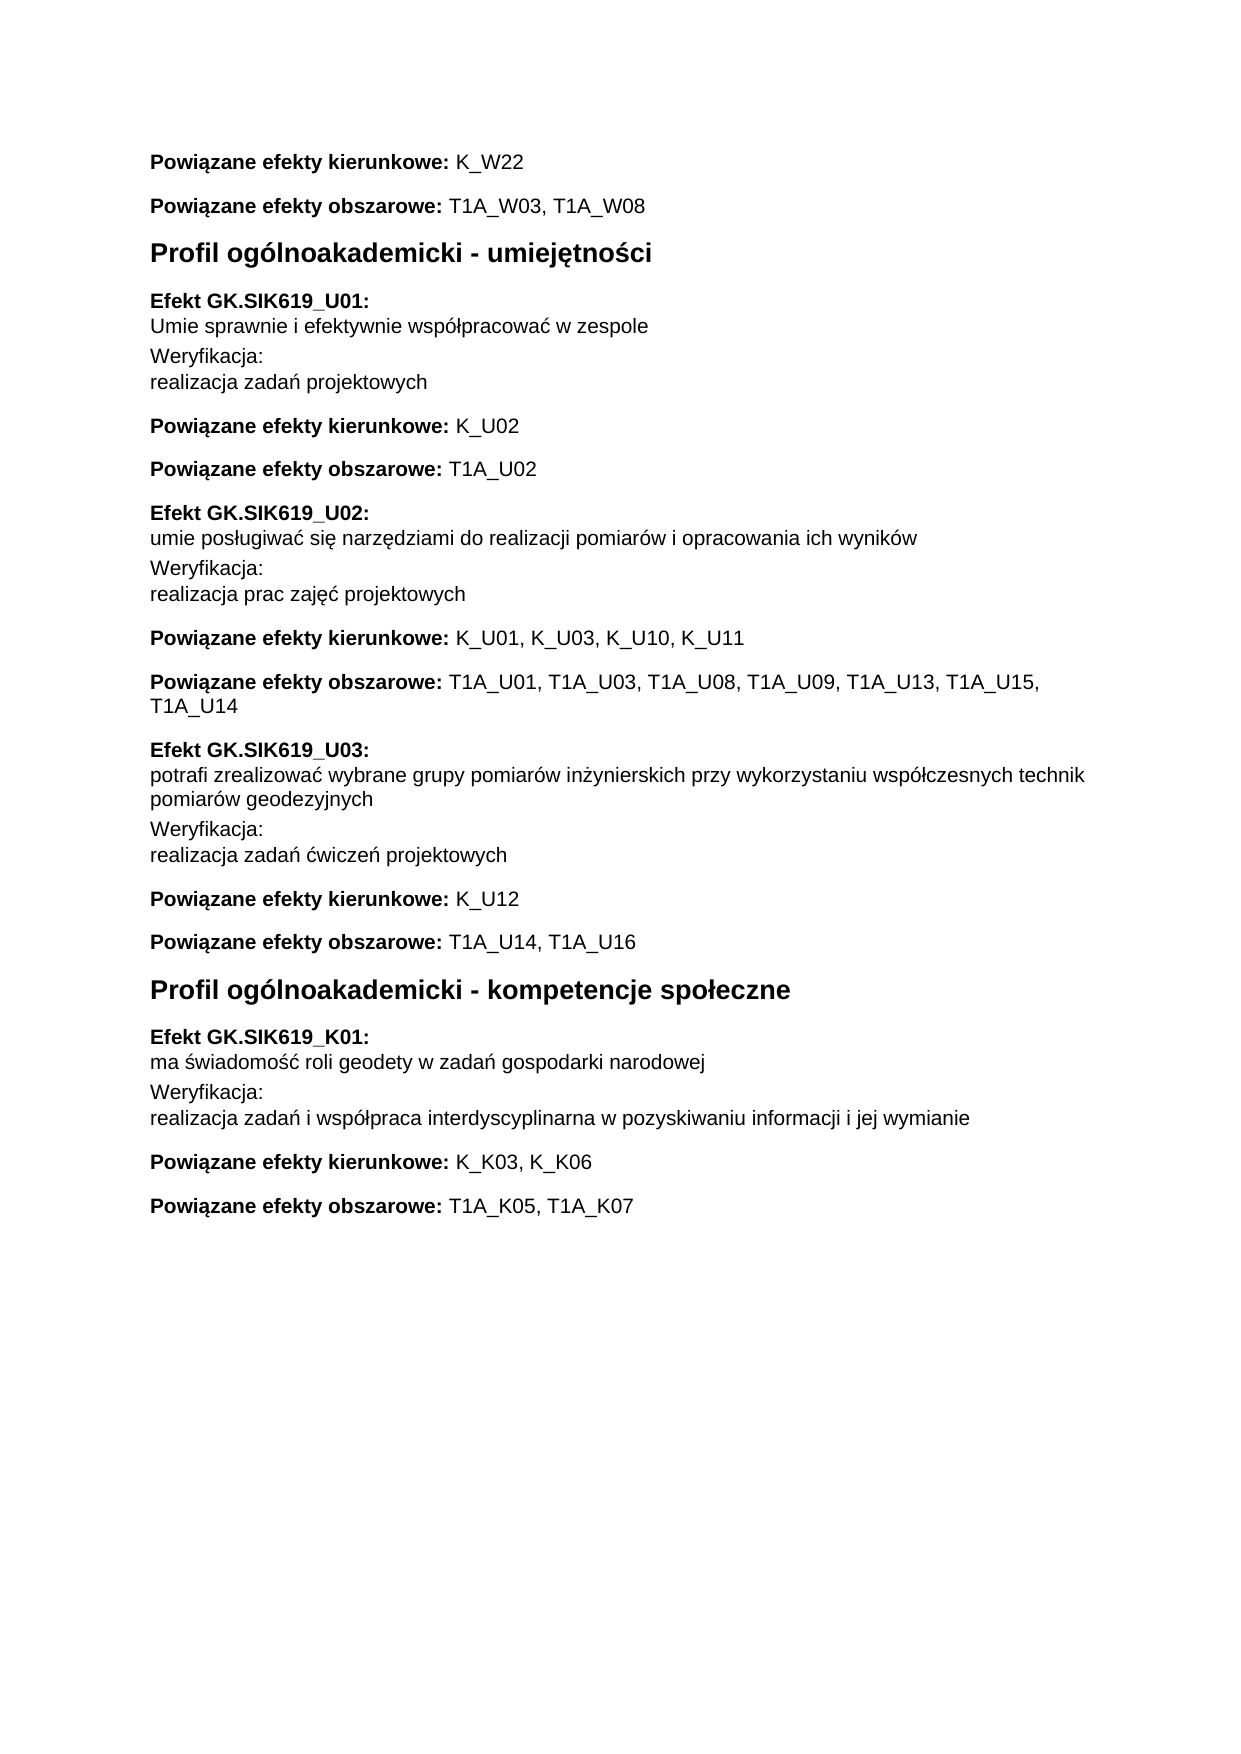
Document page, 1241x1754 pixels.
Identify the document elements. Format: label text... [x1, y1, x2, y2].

text Powiązane efekty obszarowe: T1A_U14, T1A_U16 [150, 930, 1090, 954]
text Weryfikacja: [150, 344, 1090, 368]
text Efekt GK.SIK619_U01: [150, 288, 1090, 312]
text Powiązane efekty kierunkowe: K_U02 [150, 413, 1090, 437]
text Powiązane efekty obszarowe: T1A_K05, T1A_K07 [150, 1194, 1090, 1218]
text Powiązane efekty kierunkowe: K_U12 [150, 886, 1090, 910]
text ma świadomość roli geodety w zadań gospodarki narodowej [150, 1050, 1090, 1074]
text realizacja zadań projektowych [150, 370, 1090, 394]
text Powiązane efekty obszarowe: T1A_W03, T1A_W08 [150, 194, 1090, 218]
subtitle Profil ogólnoakademicki - kompetencje społeczne [150, 974, 1090, 1005]
text potrafi zrealizować wybrane grupy pomiarów inżynierskich przy wykorzystaniu współczesnych technik pomiarów geodezyjnych [150, 762, 1090, 810]
text realizacja zadań ćwiczeń projektowych [150, 843, 1090, 867]
text Powiązane efekty kierunkowe: K_W22 [150, 150, 1090, 174]
text Powiązane efekty obszarowe: T1A_U01, T1A_U03, T1A_U08, T1A_U09, T1A_U13, T1A_U15, T1A_U14 [150, 670, 1090, 718]
text Umie sprawnie i efektywnie współpracować w zespole [150, 313, 1090, 337]
subtitle Profil ogólnoakademicki - umiejętności [150, 237, 1090, 269]
text Powiązane efekty obszarowe: T1A_U02 [150, 457, 1090, 481]
text Weryfikacja: [150, 556, 1090, 580]
text Weryfikacja: [150, 817, 1090, 841]
text umie posługiwać się narzędziami do realizacji pomiarów i opracowania ich wyników [150, 526, 1090, 550]
text Efekt GK.SIK619_U02: [150, 501, 1090, 525]
text realizacja zadań i współpraca interdyscyplinarna w pozyskiwaniu informacji i jej wymianie [150, 1106, 1090, 1130]
text Powiązane efekty kierunkowe: K_U01, K_U03, K_U10, K_U11 [150, 626, 1090, 650]
text Powiązane efekty kierunkowe: K_K03, K_K06 [150, 1150, 1090, 1174]
text Weryfikacja: [150, 1080, 1090, 1104]
text Efekt GK.SIK619_U03: [150, 737, 1090, 761]
text Efekt GK.SIK619_K01: [150, 1025, 1090, 1049]
text realizacja prac zajęć projektowych [150, 582, 1090, 606]
